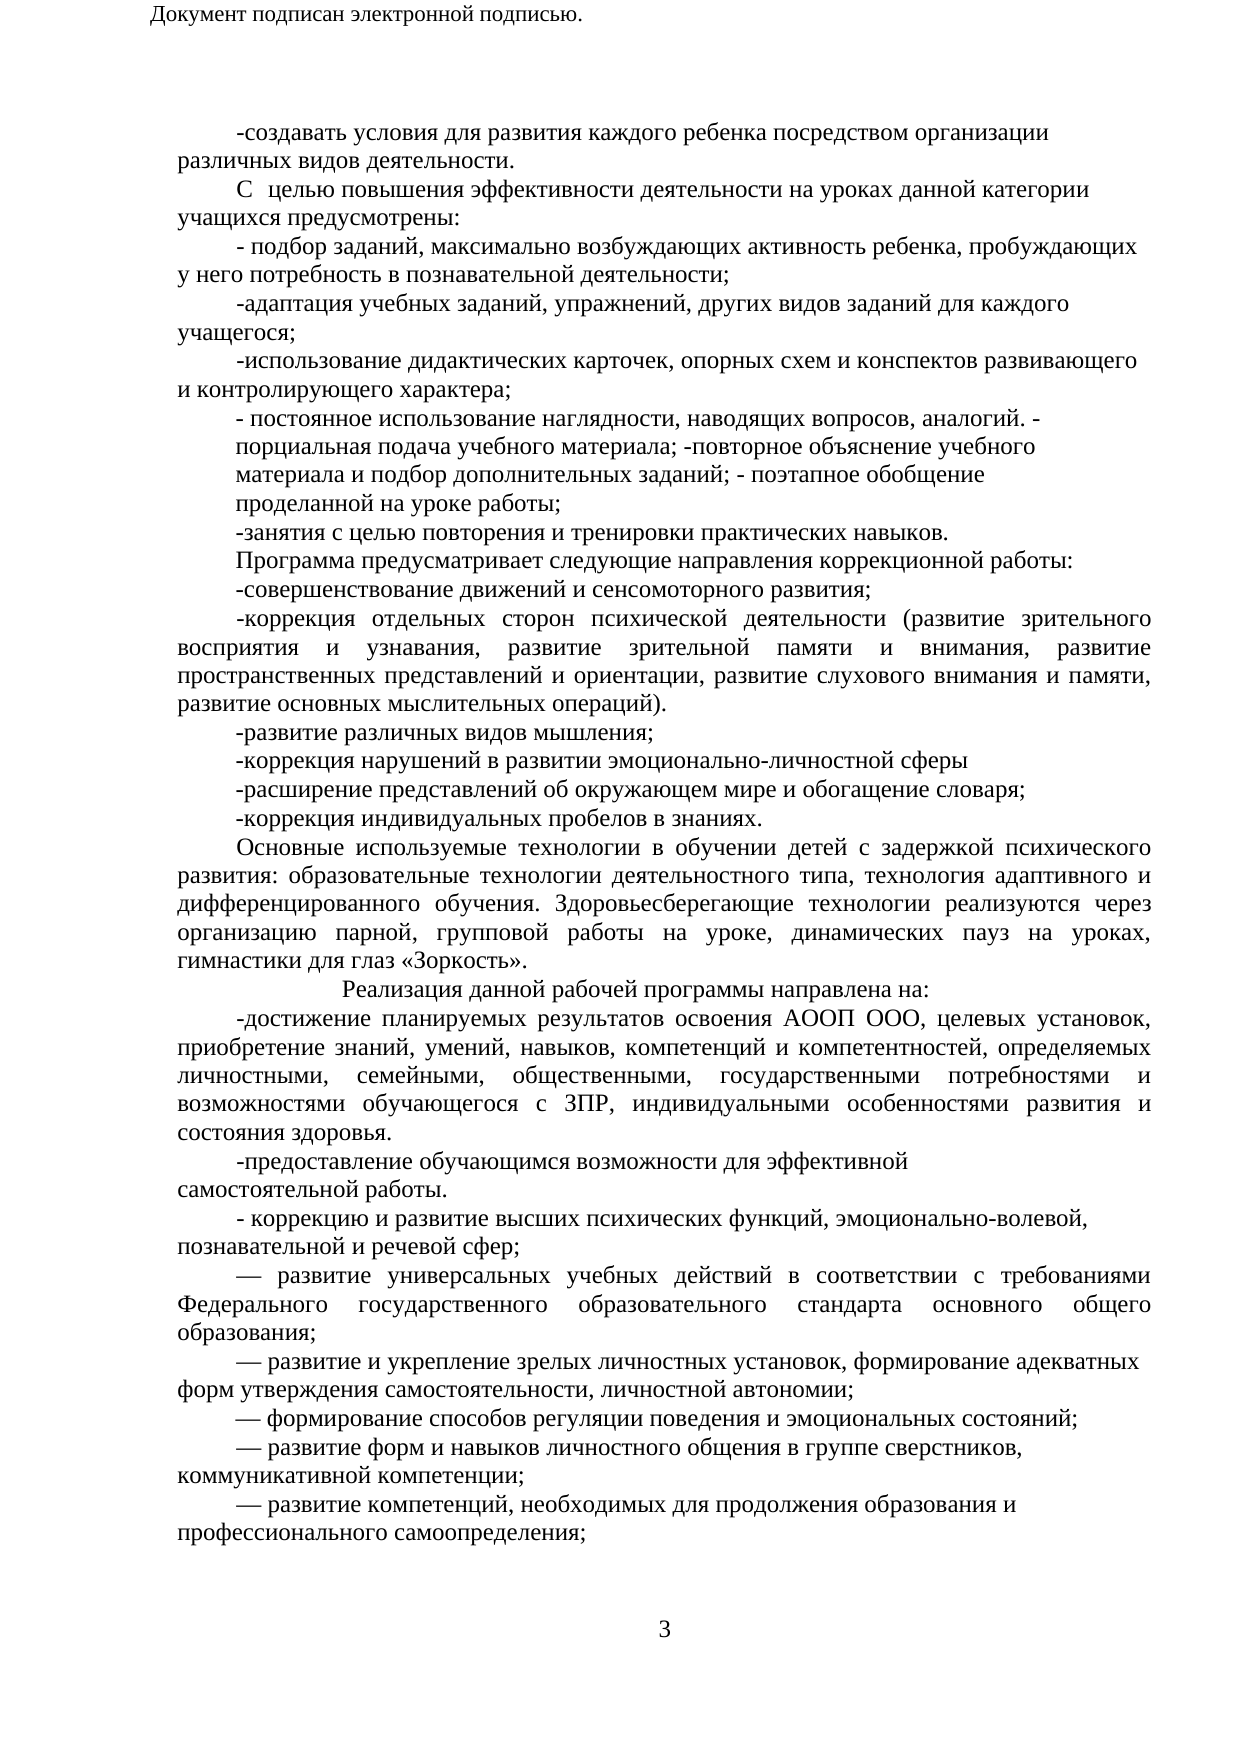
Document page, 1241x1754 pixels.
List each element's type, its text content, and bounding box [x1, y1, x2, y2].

text — развитие универсальных учебных действий в соответствии с требованиями Федерального государственного образовательного стандарта основного общего образования; [177, 1261, 1152, 1346]
text — развитие форм и навыков личностного общения в группе сверстников, коммуникативной компетенции; [177, 1433, 1152, 1489]
text - коррекцию и развитие высших психических функций, эмоционально-волевой, познавательной и речевой сфер; [177, 1204, 1152, 1260]
text — формирование способов регуляции поведения и эмоциональных состояний; [235, 1403, 1152, 1432]
text Реализация данной рабочей программы направлена на: [342, 974, 1152, 1003]
text -предоставление обучающимся возможности для эффективной самостоятельной работы. [177, 1147, 1096, 1203]
text -создавать условия для развития каждого ребенка посредством организации различных видов деятельности. [177, 118, 1152, 174]
text -расширение представлений об окружающем мире и обогащение словаря; -коррекция индивидуальных пробелов в знаниях. [235, 776, 1027, 831]
text -развитие различных видов мышления; [235, 717, 1152, 746]
text -занятия с целью повторения и тренировки практических навыков. Программа предусматривает следующие направления коррекционной работы: -совершенствование движений и сенсомоторного развития; [235, 518, 1075, 602]
text -коррекция нарушений в развитии эмоционально-личностной сферы [235, 746, 1152, 774]
text -использование дидактических карточек, опорных схем и конспектов развивающего и контролирующего характера; [177, 347, 1152, 402]
text — развитие и укрепление зрелых личностных установок, формирование адекватных форм утверждения самостоятельности, личностной автономии; [177, 1347, 1152, 1403]
text Основные используемые технологии в обучении детей с задержкой психического развития: образовательные технологии деятельностного типа, технология адаптивного и дифференцированного обучения. Здоровьесберегающие технологии реализуются через организацию парной, групповой работы на уроке, динамических пауз на уроках, гимнастики для глаз «Зоркость». [177, 833, 1152, 974]
text — развитие компетенций, необходимых для продолжения образования и профессионального самоопределения; [177, 1490, 1152, 1546]
text 3 [150, 1614, 1179, 1643]
list целью повышения эффективности деятельности на уроках данной категории учащихся предусмотрены: [177, 175, 1152, 231]
text -коррекция отдельных сторон психической деятельности (развитие зрительного восприятия и узнавания, развитие зрительной памяти и внимания, развитие пространственных представлений и ориентации, развитие слухового внимания и памяти, развитие основных мыслительных операций). [177, 604, 1152, 717]
text - постоянное использование наглядности, наводящих вопросов, аналогий. -порциальная подача учебного материала; -повторное объяснение учебного материала и подбор дополнительных заданий; - поэтапное обобщение проделанной на уроке работы; [235, 404, 1089, 517]
text - подбор заданий, максимально возбуждающих активность ребенка, пробуждающих у него потребность в познавательной деятельности; [177, 232, 1152, 288]
text -адаптация учебных заданий, упражнений, других видов заданий для каждого учащегося; [177, 289, 1152, 345]
text -достижение планируемых результатов освоения АООП ООО, целевых установок, приобретение знаний, умений, навыков, компетенций и компетентностей, определяемых личностными, семейными, общественными, государственными потребностями и возможностями обучающегося с ЗПР, индивидуальными особенностями развития и состояния здоровья. [177, 1004, 1152, 1145]
